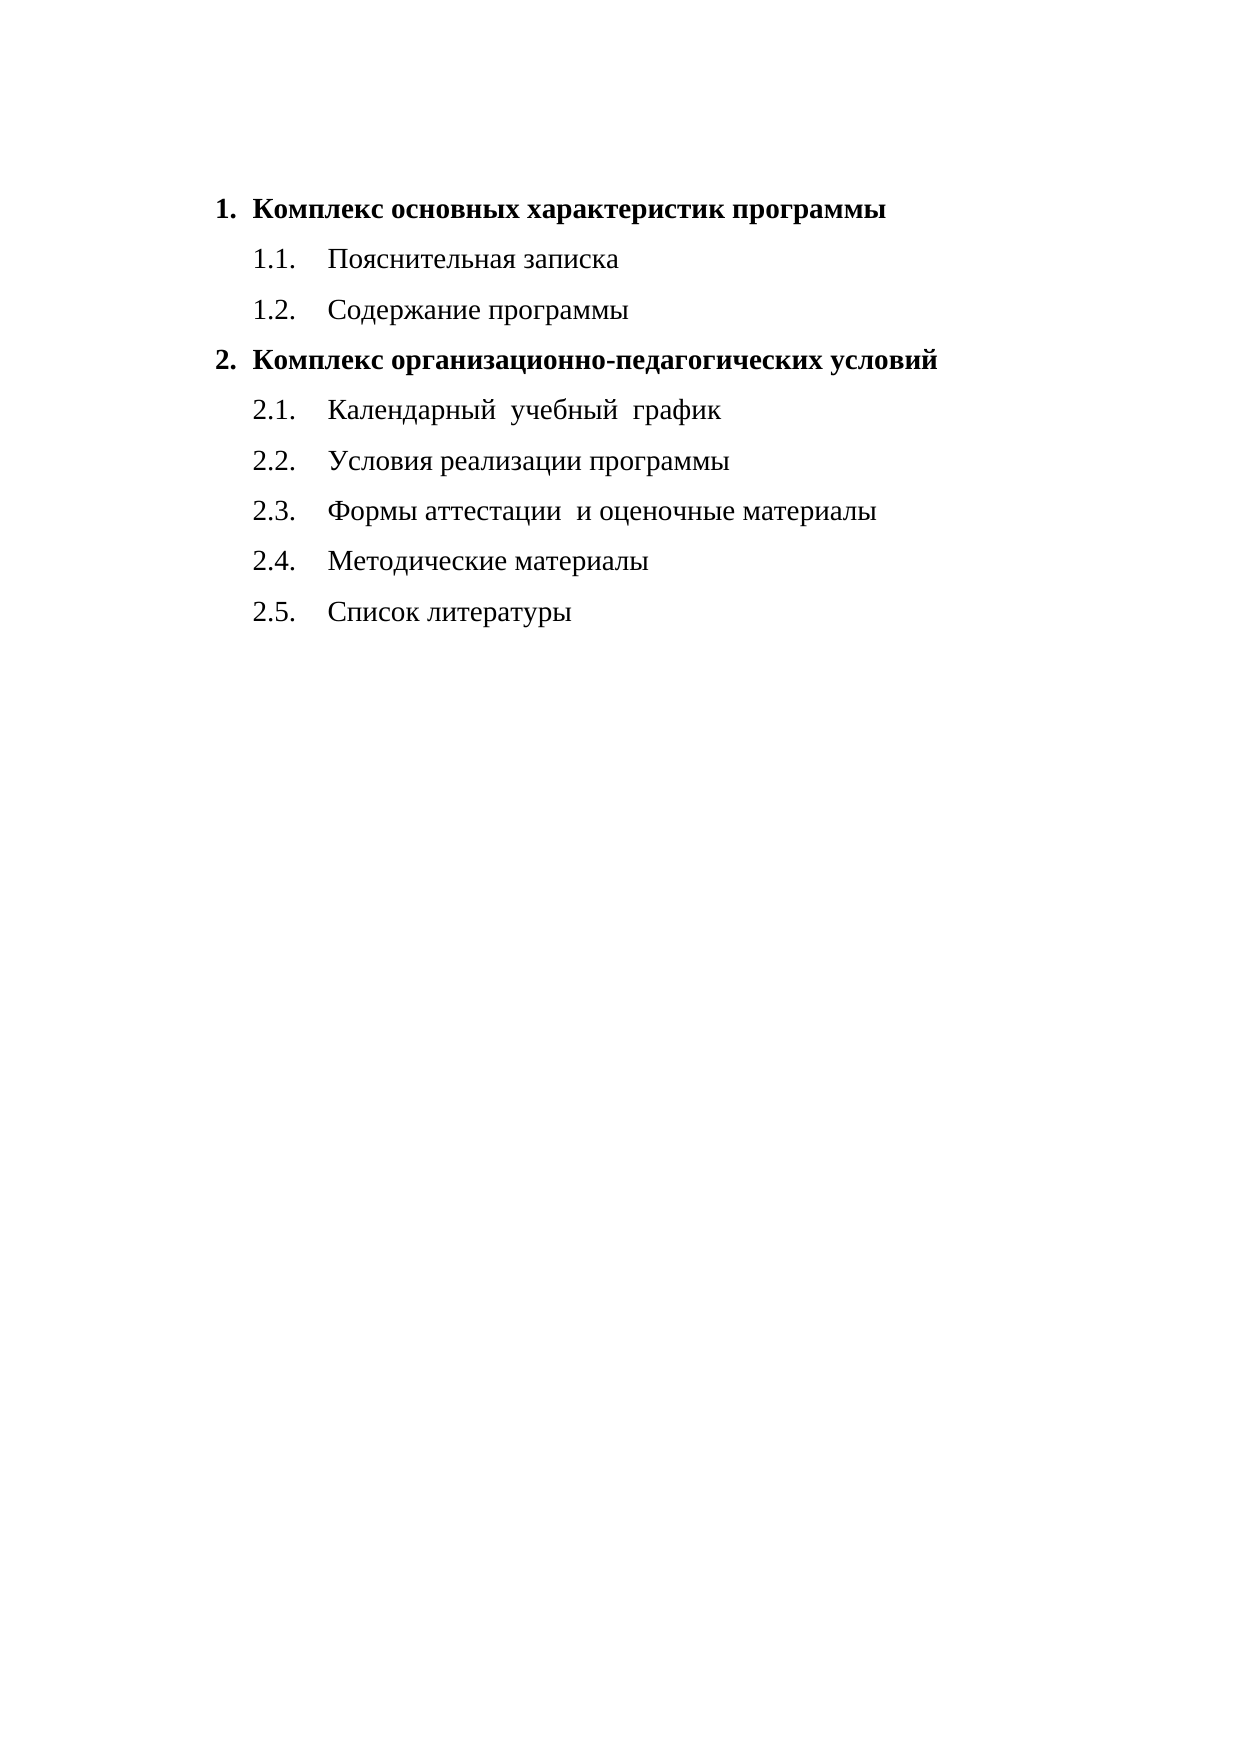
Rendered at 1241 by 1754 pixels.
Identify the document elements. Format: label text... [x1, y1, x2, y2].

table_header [166, 141, 1088, 342]
table_cell Комплекс организационно-педагогических условий Календарный учебный график Условия реализации программы Формы аттестации и оценочные материалы Методические материалы Список литературы [166, 342, 1088, 744]
